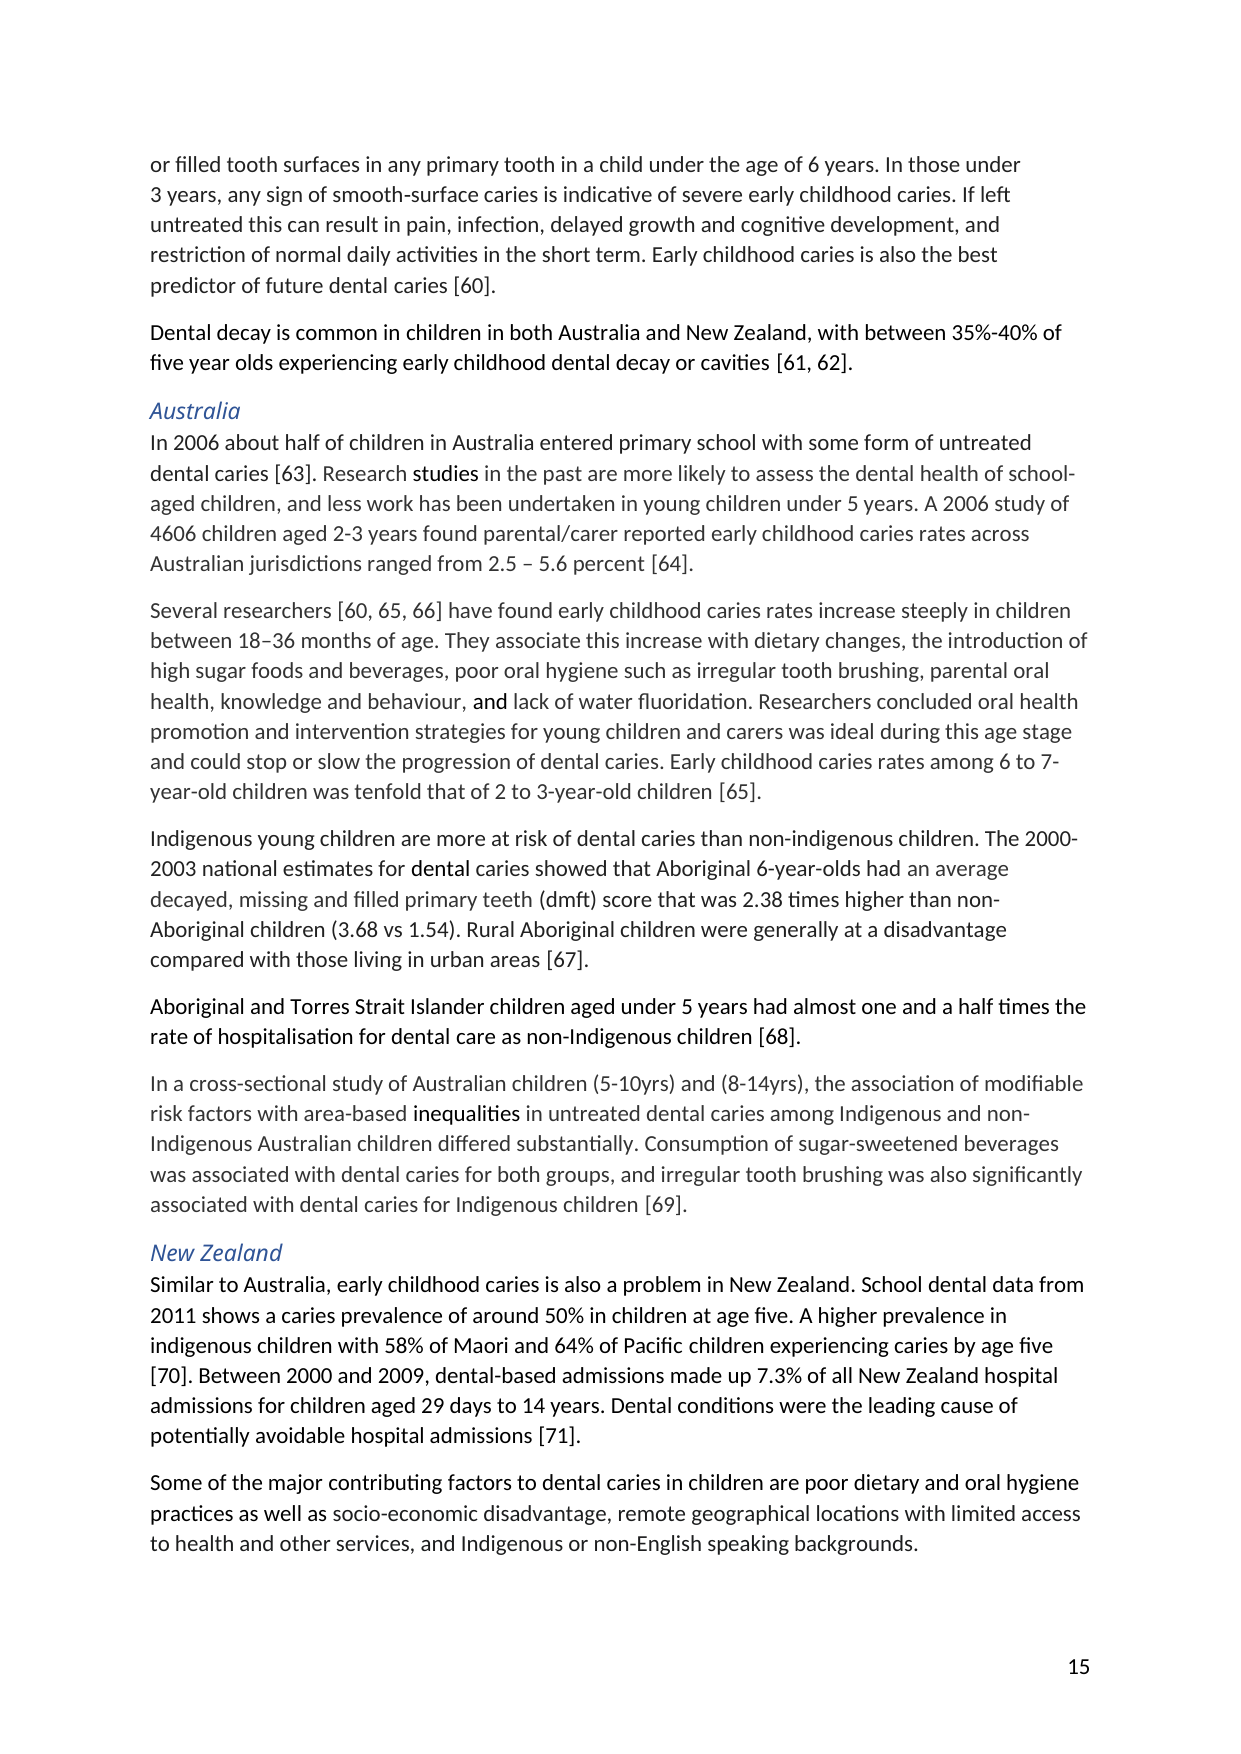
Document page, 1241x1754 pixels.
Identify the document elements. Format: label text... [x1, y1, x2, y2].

subtitle New Zealand [150, 1237, 1090, 1268]
text Similar to Australia, early childhood caries is also a problem in New Zealand. School dental data from 2011 shows a caries prevalence of around 50% in children at age five. A higher prevalence in indigenous children with 58% of Maori and 64% of Pacific children experiencing caries by age five [70]. Between 2000 and 2009, dental-based admissions made up 7.3% of all New Zealand hospital admissions for children aged 29 days to 14 years. Dental conditions were the leading cause of potentially avoidable hospital admissions [71]. [150, 1271, 1090, 1450]
text Aboriginal and Torres Strait Islander children aged under 5 years had almost one and a half times the rate of hospitalisation for dental care as non-Indigenous children [68]. [150, 992, 1090, 1050]
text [150, 150, 1090, 299]
text In a cross-sectional study of Australian children (5-10yrs) and (8-14yrs), the association of modifiable risk factors with area-based inequalities in untreated dental caries among Indigenous and non-Indigenous Australian children differed substantially. Consumption of sugar-sweetened beverages was associated with dental caries for both groups, and irregular tooth brushing was also significantly associated with dental caries for Indigenous children [69]. [150, 1069, 1090, 1218]
text In 2006 about half of children in Australia entered primary school with some form of untreated dental caries [63]. Research studies in the past are more likely to assess the dental health of school-aged children, and less work has been undertaken in young children under 5 years. A 2006 study of 4606 children aged 2-3 years found parental/carer reported early childhood caries rates across Australian jurisdictions ranged from 2.5 – 5.6 percent [64]. [150, 428, 1090, 577]
subtitle Australia [150, 395, 1090, 426]
text Indigenous young children are more at risk of dental caries than non-indigenous children. The 2000-2003 national estimates for dental caries showed that Aboriginal 6-year-olds had an average decayed, missing and filled primary teeth (dmft) score that was 2.38 times higher than non-Aboriginal children (3.68 vs 1.54). Rural Aboriginal children were generally at a disadvantage compared with those living in urban areas [67]. [150, 824, 1090, 973]
text Several researchers [60, 65, 66] have found early childhood caries rates increase steeply in children between 18–36 months of age. They associate this increase with dietary changes, the introduction of high sugar foods and beverages, poor oral hygiene such as irregular tooth brushing, parental oral health, knowledge and behaviour, and lack of water fluoridation. Researchers concluded oral health promotion and intervention strategies for young children and carers was ideal during this age stage and could stop or slow the progression of dental caries. Early childhood caries rates among 6 to 7-year-old children was tenfold that of 2 to 3-year-old children [65]. [150, 596, 1090, 806]
text Some of the major contributing factors to dental caries in children are poor dietary and oral hygiene practices as well as socio-economic disadvantage, remote geographical locations with limited access to health and other services, and Indigenous or non-English speaking backgrounds. [150, 1468, 1090, 1557]
text Dental decay is common in children in both Australia and New Zealand, with between 35%-40% of five year olds experiencing early childhood dental decay or cavities [61, 62]. [150, 318, 1090, 376]
